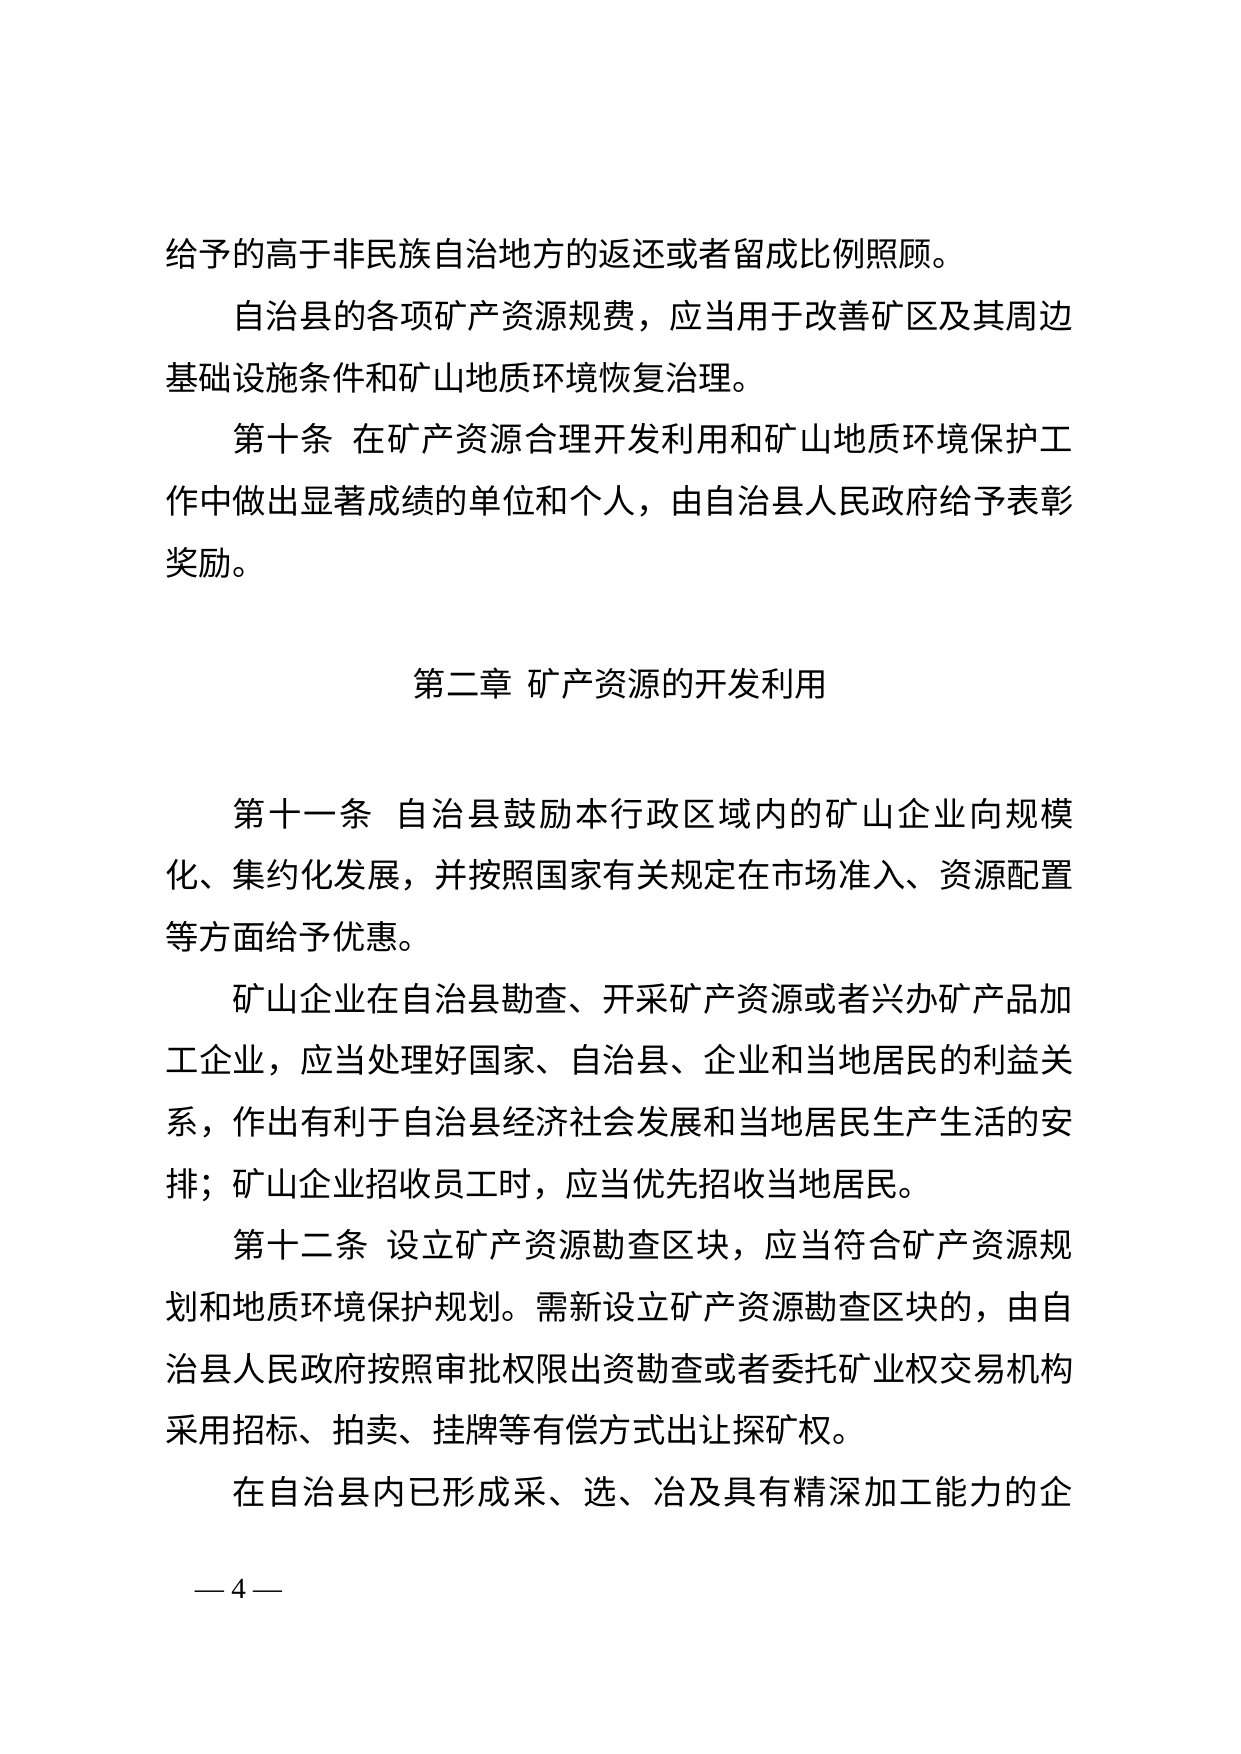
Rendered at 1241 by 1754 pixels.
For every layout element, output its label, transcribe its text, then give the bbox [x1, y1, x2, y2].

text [165, 217, 1075, 279]
text 自治县的各项矿产资源规费，应当用于改善矿区及其周边基础设施条件和矿山地质环境恢复治理。 [165, 279, 1075, 402]
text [165, 1455, 1075, 1517]
text 矿山企业在自治县勘查、开采矿产资源或者兴办矿产品加工企业，应当处理好国家、自治县、企业和当地居民的利益关系，作出有利于自治县经济社会发展和当地居民生产生活的安排；矿山企业招收员工时，应当优先招收当地居民。 [165, 962, 1075, 1209]
text 第二章 矿产资源的开发利用 [165, 649, 1075, 715]
text 第十条 在矿产资源合理开发利用和矿山地质环境保护工作中做出显著成绩的单位和个人，由自治县人民政府给予表彰奖励。 [165, 402, 1075, 587]
text 第十一条 自治县鼓励本行政区域内的矿山企业向规模化、集约化发展，并按照国家有关规定在市场准入、资源配置等方面给予优惠。 [165, 777, 1075, 962]
text 第十二条 设立矿产资源勘查区块，应当符合矿产资源规划和地质环境保护规划。需新设立矿产资源勘查区块的，由自治县人民政府按照审批权限出资勘查或者委托矿业权交易机构采用招标、拍卖、挂牌等有偿方式出让探矿权。 [165, 1209, 1075, 1455]
